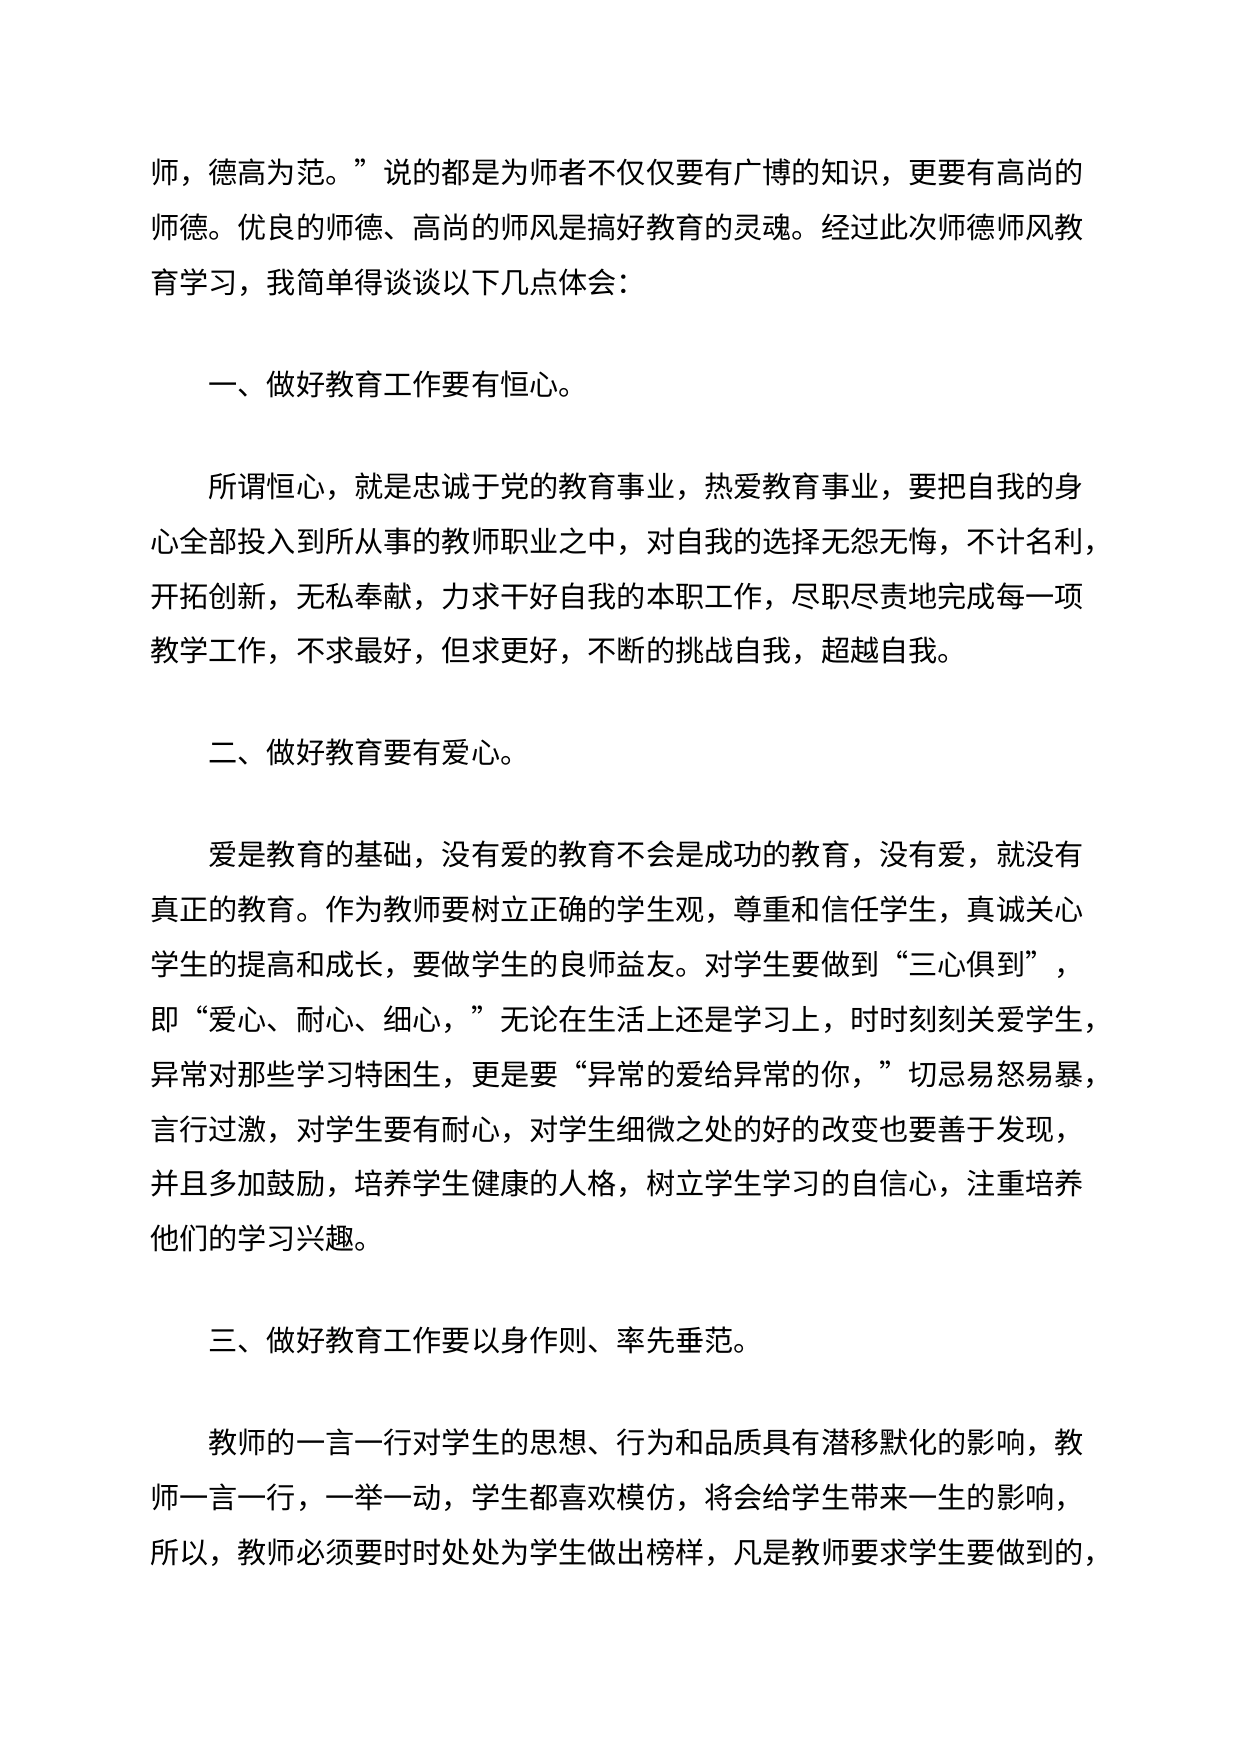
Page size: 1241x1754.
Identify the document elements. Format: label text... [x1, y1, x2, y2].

text 爱是教育的基础，没有爱的教育不会是成功的教育，没有爱，就没有真正的教育。作为教师要树立正确的学生观，尊重和信任学生，真诚关心学生的提高和成长，要做学生的良师益友。对学生要做到“三心俱到”，即“爱心、耐心、细心，”无论在生活上还是学习上，时时刻刻关爱学生，异常对那些学习特困生，更是要“异常的爱给异常的你，”切忌易怒易暴，言行过激，对学生要有耐心，对学生细微之处的好的改变也要善于发现，并且多加鼓励，培养学生健康的人格，树立学生学习的自信心，注重培养他们的学习兴趣。 [150, 832, 1090, 1258]
text 三、做好教育工作要以身作则、率先垂范。 [150, 1318, 1090, 1360]
text 所谓恒心，就是忠诚于党的教育事业，热爱教育事业，要把自我的身心全部投入到所从事的教师职业之中，对自我的选择无怨无悔，不计名利，开拓创新，无私奉献，力求干好自我的本职工作，尽职尽责地完成每一项教学工作，不求最好，但求更好，不断的挑战自我，超越自我。 [150, 463, 1090, 670]
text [150, 150, 1090, 302]
text 一、做好教育工作要有恒心。 [150, 362, 1090, 404]
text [150, 1419, 1090, 1571]
text 二、做好教育要有爱心。 [150, 730, 1090, 772]
